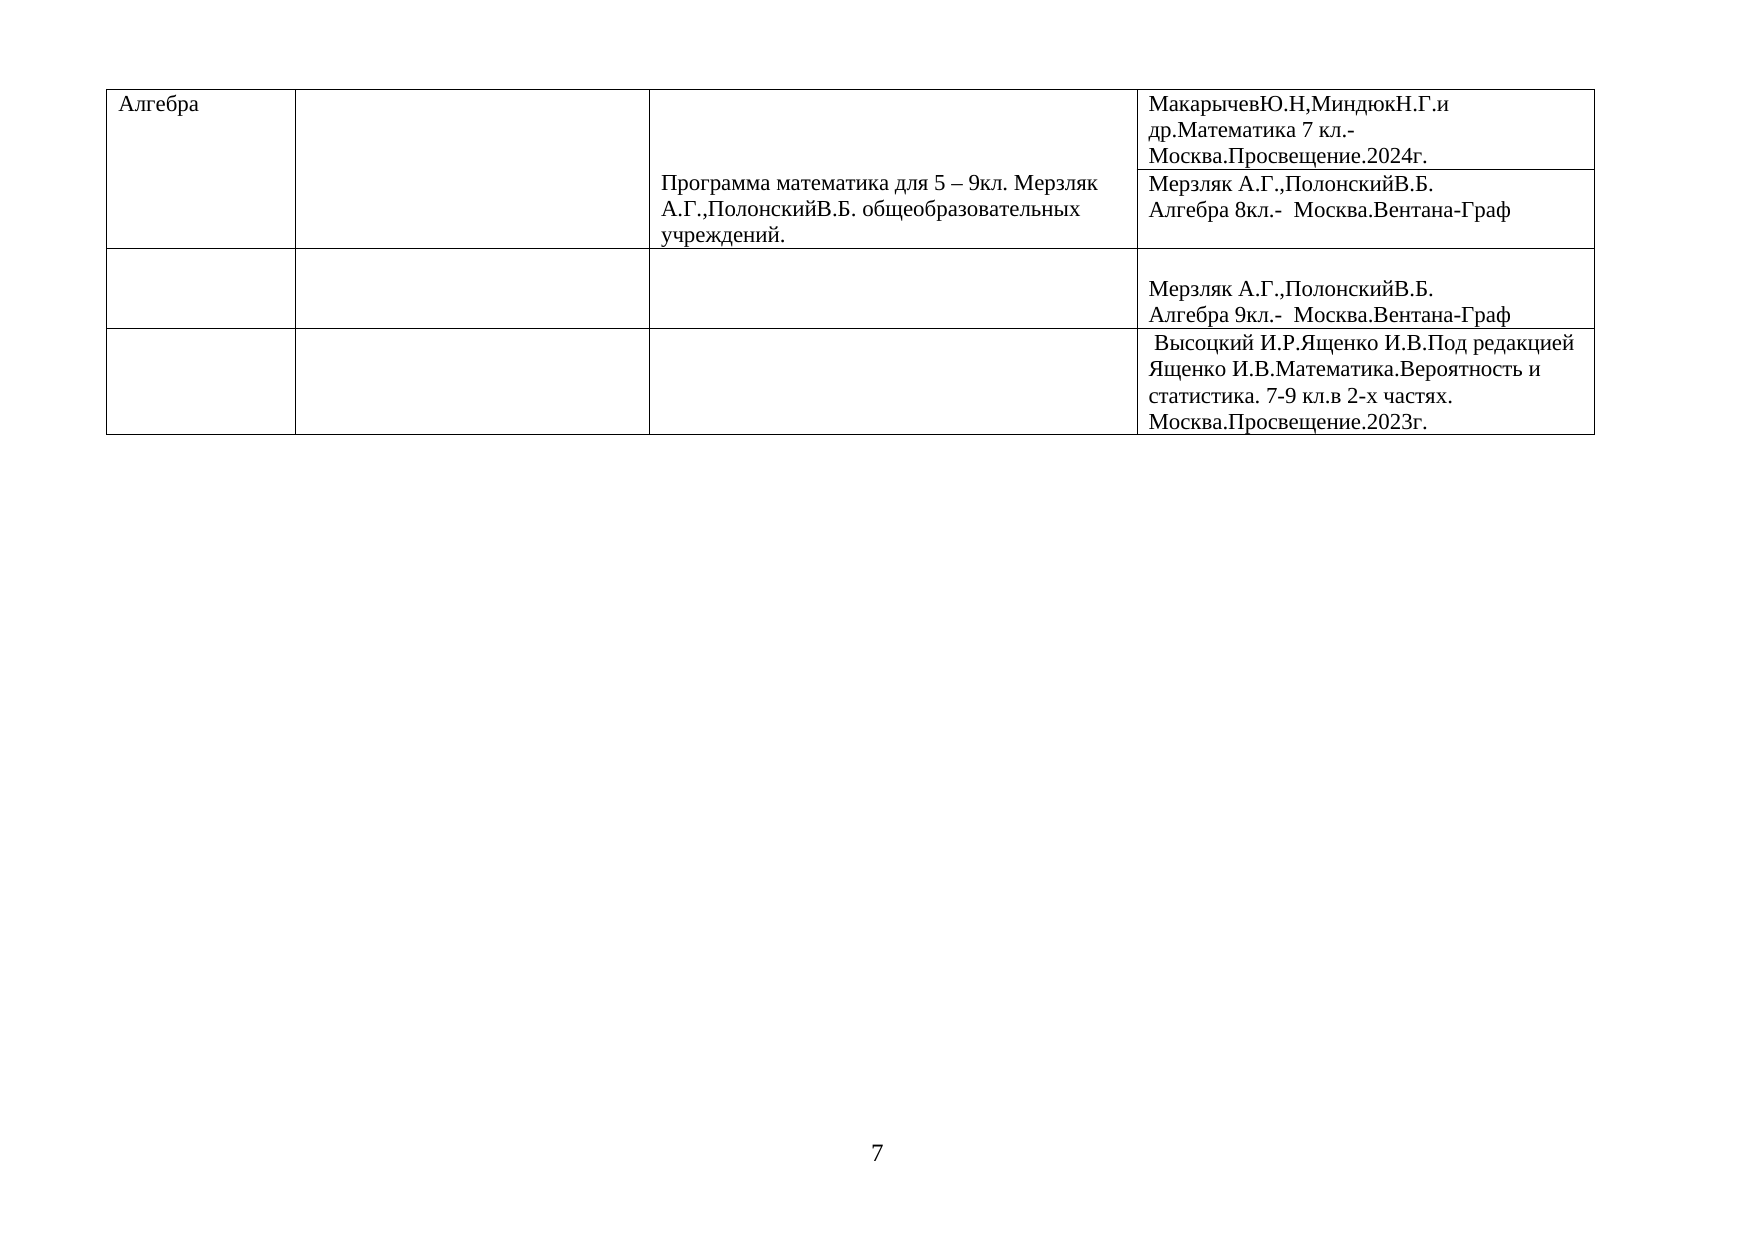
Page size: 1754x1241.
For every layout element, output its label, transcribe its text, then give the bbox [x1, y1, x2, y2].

table_cell Мерзляк А.Г.,ПолонскийВ.Б. Алгебра 9кл.- Москва.Вентана-Граф [1138, 249, 1594, 328]
table_cell [296, 90, 649, 248]
table_cell [650, 329, 1137, 434]
table_cell [296, 249, 649, 328]
table_cell [296, 329, 649, 434]
table_cell МакарычевЮ.Н,МиндюкН.Г.и др.Математика 7 кл.- Москва.Просвещение.2024г. [1138, 90, 1594, 169]
table_cell [107, 329, 295, 434]
table_cell [107, 249, 295, 328]
table_cell Высоцкий И.Р.Ященко И.В.Под редакцией Ященко И.В.Математика.Вероятность и статистика. 7-9 кл.в 2-х частях. Москва.Просвещение.2023г. [1138, 329, 1594, 434]
table_cell [650, 249, 1137, 328]
table_cell Мерзляк А.Г.,ПолонскийВ.Б. Алгебра 8кл.- Москва.Вентана-Граф [1138, 170, 1594, 248]
table_cell Алгебра [107, 90, 295, 248]
